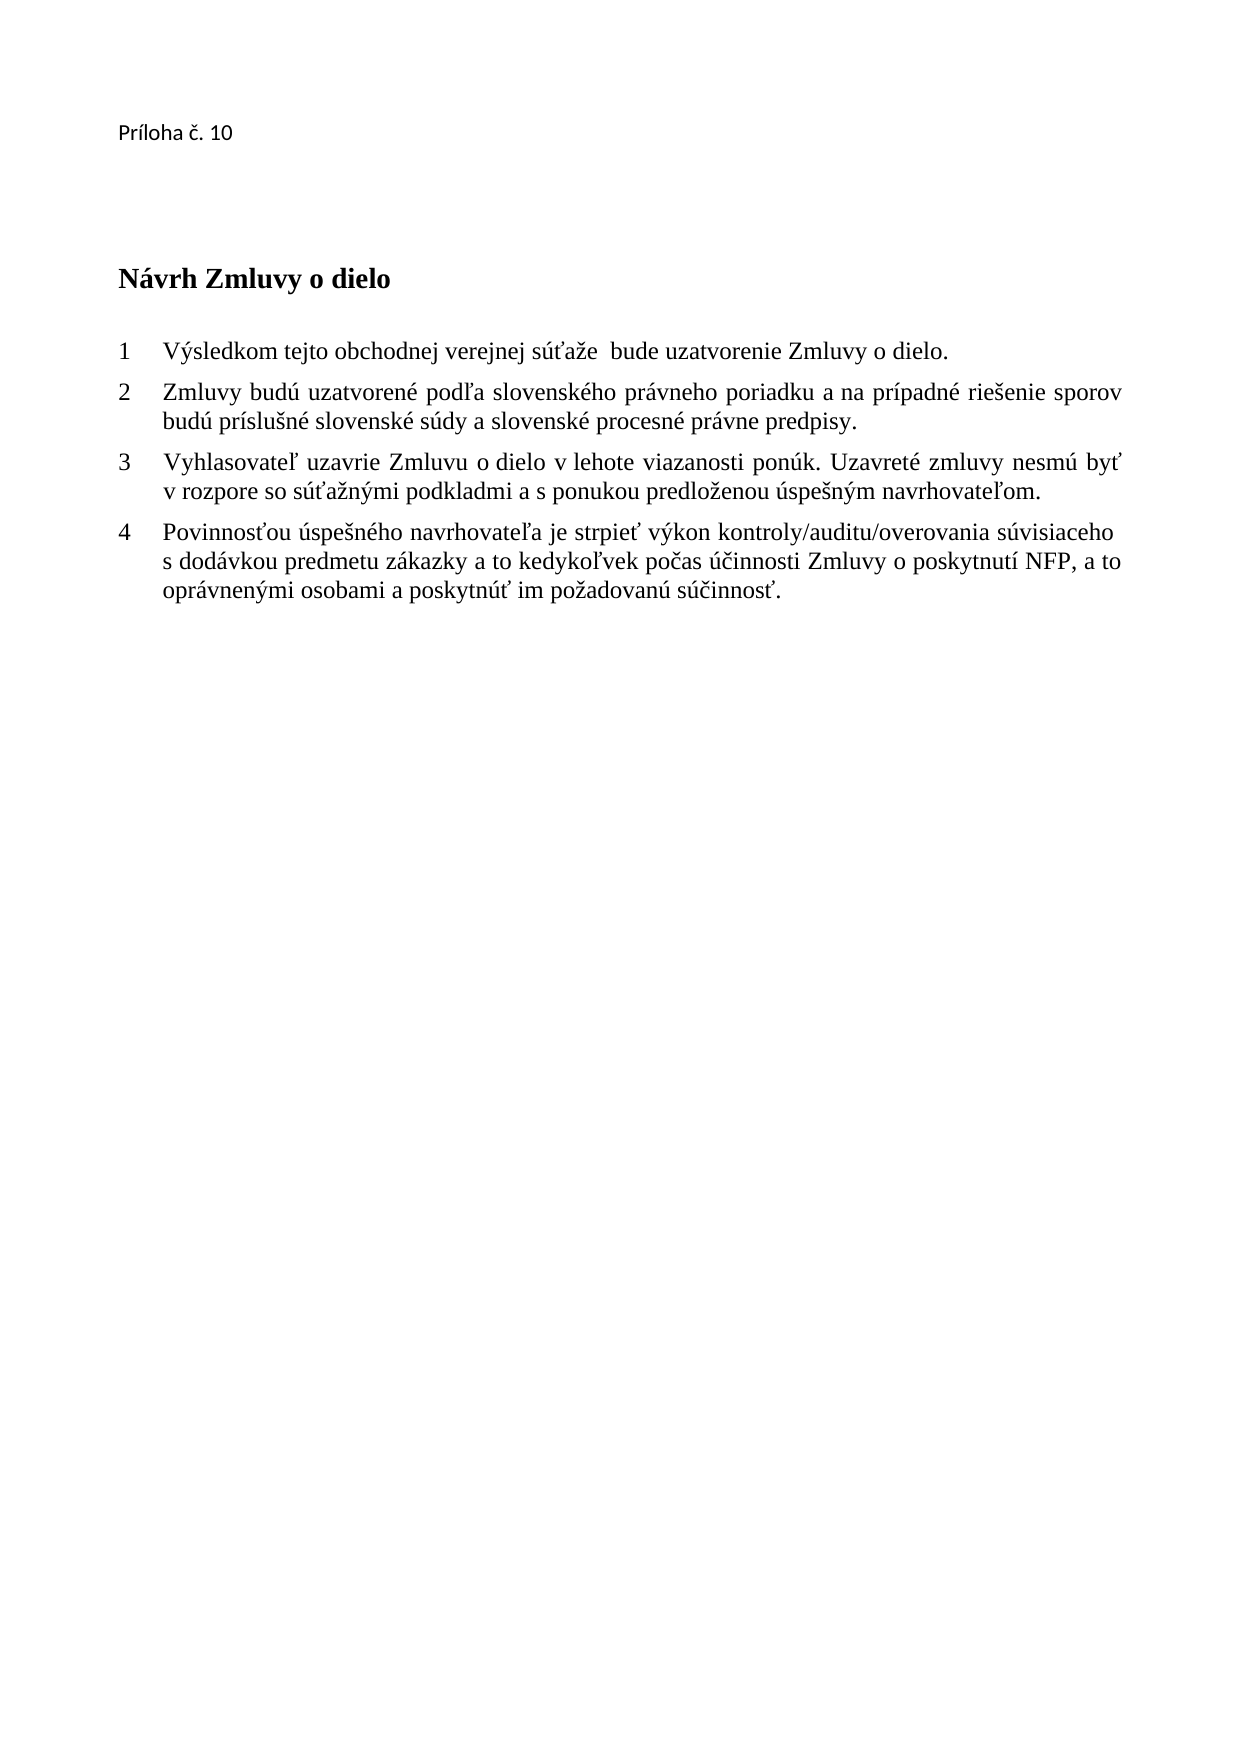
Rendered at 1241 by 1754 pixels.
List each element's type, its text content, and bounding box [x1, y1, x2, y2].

list Povinnosťou úspešného navrhovateľa je strpieť výkon kontroly/auditu/overovania súvisiaceho s dodávkou predmetu zákazky a to kedykoľvek počas účinnosti Zmluvy o poskytnutí NFP, a to oprávnenými osobami a poskytnúť im požadovanú súčinnosť. [118, 517, 1122, 603]
list Zmluvy budú uzatvorené podľa slovenského právneho poriadku a na prípadné riešenie sporov budú príslušné slovenské súdy a slovenské procesné právne predpisy. [118, 377, 1122, 435]
text Návrh Zmluvy o dielo [118, 261, 1122, 295]
list Výsledkom tejto obchodnej verejnej súťaže bude uzatvorenie Zmluvy o dielo. [118, 336, 1122, 365]
text Príloha č. 10 [118, 118, 1122, 146]
list Vyhlasovateľ uzavrie Zmluvu o dielo v lehote viazanosti ponúk. Uzavreté zmluvy nesmú byť v rozpore so súťažnými podkladmi a s ponukou predloženou úspešným navrhovateľom. [118, 447, 1122, 505]
